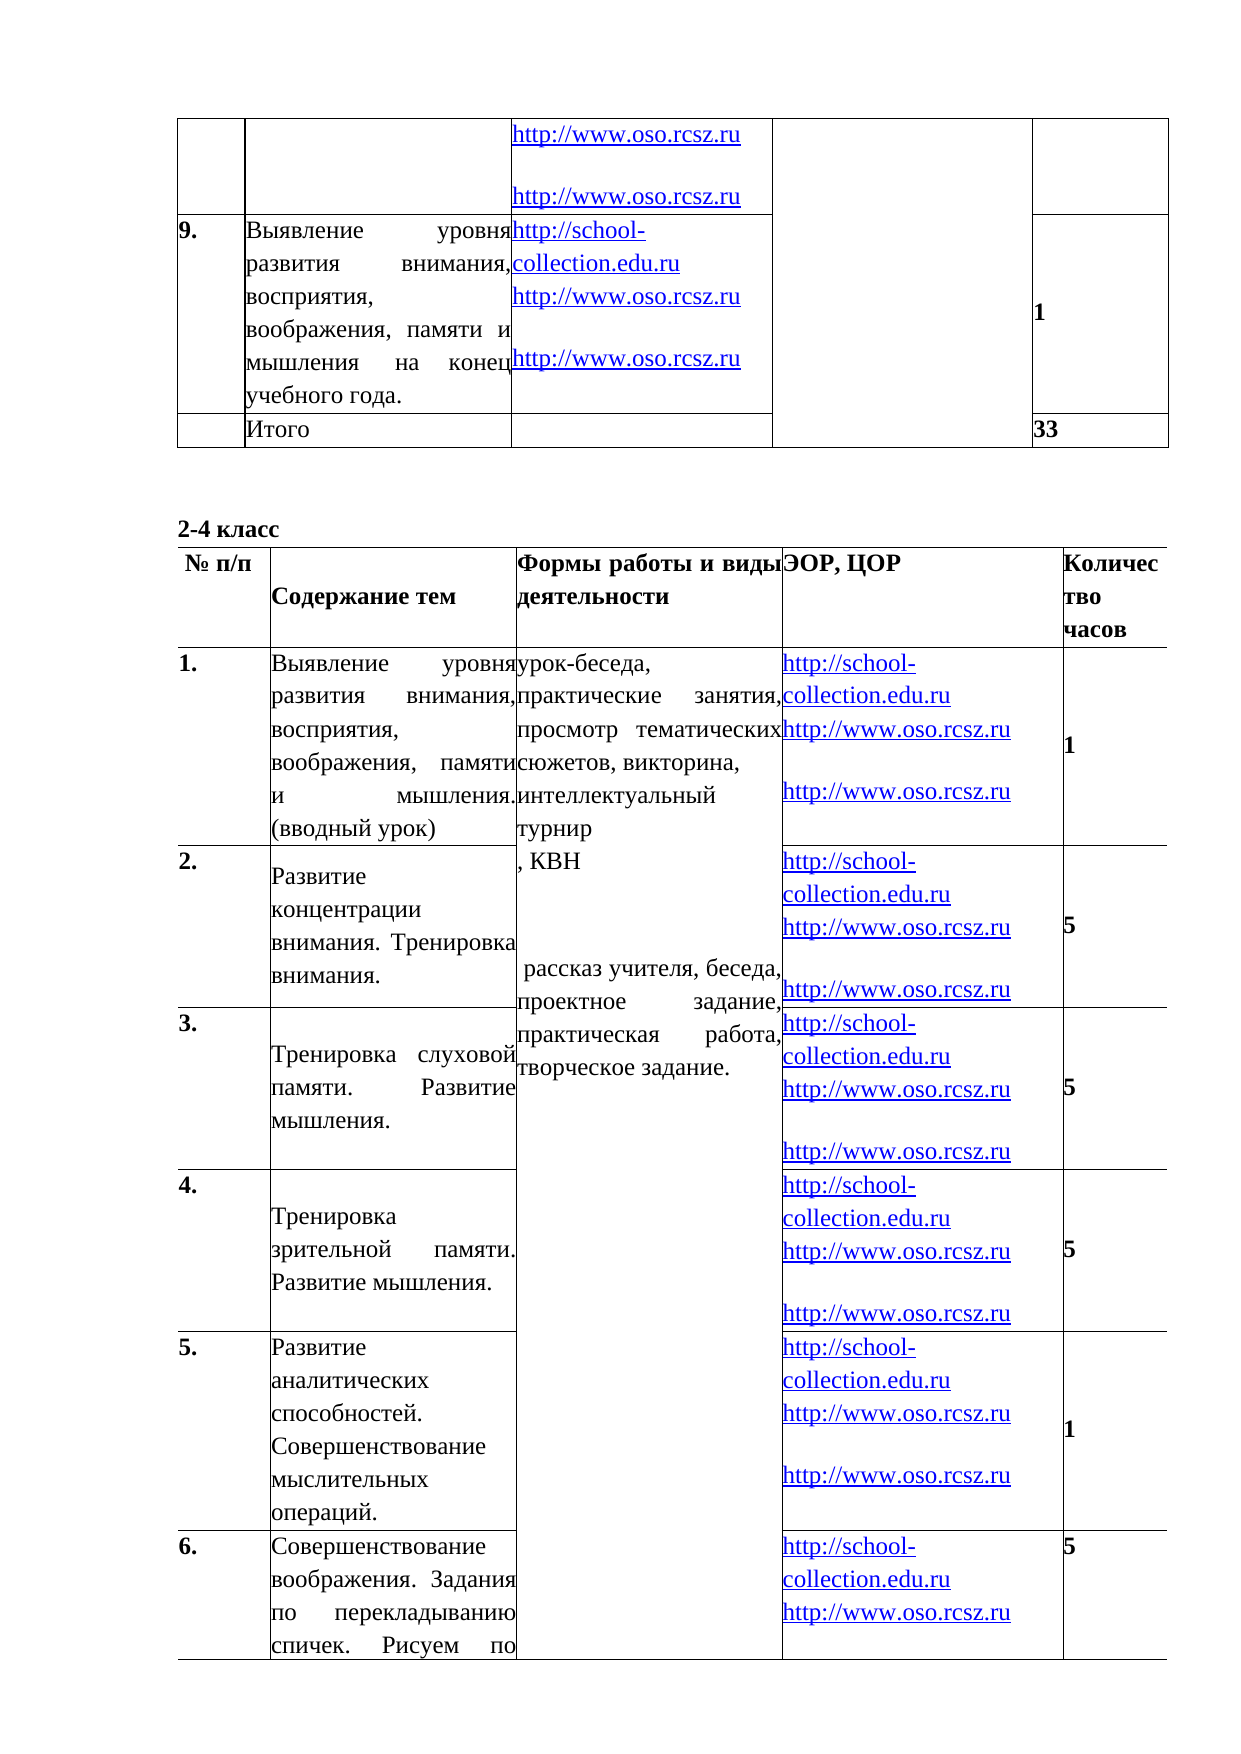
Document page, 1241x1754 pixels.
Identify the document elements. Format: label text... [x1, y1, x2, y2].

text 2-4 класс [177, 514, 1167, 543]
table_header ЭОР, ЦОР [783, 548, 1063, 647]
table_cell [271, 1531, 516, 1658]
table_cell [246, 119, 511, 214]
table_cell 5. [178, 1332, 270, 1530]
table_cell 9. [178, 215, 244, 413]
table_cell http://school-collection.edu.ru http://www.oso.rcsz.ru http://www.oso.rcsz.ru [783, 648, 1063, 845]
table_cell 1 [1064, 1332, 1167, 1530]
table_cell http://school-collection.edu.ru http://www.oso.rcsz.ru http://www.oso.rcsz.ru [783, 1332, 1063, 1530]
table_cell 5 [1064, 846, 1167, 1007]
table_cell урок-беседа, практические занятия, просмотр тематических сюжетов, викторина, интеллектуальный турнир , КВН рассказ учителя, беседа, проектное задание, практическая работа, творческое задание. [517, 648, 782, 1658]
table_header Формы работы и виды деятельности [517, 548, 782, 647]
table_cell Итого [246, 414, 511, 447]
table_cell 1 [1064, 648, 1167, 845]
table_cell Выявление уровня развития внимания, восприятия, воображения, памяти и мышления. (вводный урок) [271, 648, 516, 845]
table_cell Тренировка слуховой памяти. Развитие мышления. [271, 1008, 516, 1169]
table_cell 1. [178, 648, 270, 845]
table_cell 1 [1033, 215, 1168, 413]
table_cell http://school-collection.edu.ru http://www.oso.rcsz.ru http://www.oso.rcsz.ru [783, 1170, 1063, 1331]
table_cell 4. [178, 1170, 270, 1331]
table_cell 5 [1064, 1170, 1167, 1331]
table_cell Развитие концентрации внимания. Тренировка внимания. [271, 846, 516, 1007]
table_cell 6. [178, 1531, 270, 1658]
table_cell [512, 119, 772, 214]
table_cell 2. [178, 846, 270, 1007]
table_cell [783, 1531, 1063, 1658]
table_cell [512, 414, 772, 447]
table_cell Выявление уровня развития внимания, восприятия, воображения, памяти и мышления на конец учебного года. [246, 215, 511, 413]
table_cell 33 [1033, 414, 1168, 447]
table_cell 3 [1033, 119, 1168, 214]
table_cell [512, 215, 772, 413]
table_header Содержание тем [271, 548, 516, 647]
table_cell 5 [1064, 1531, 1167, 1658]
table_header № п/п [178, 548, 270, 647]
table_cell [178, 414, 244, 447]
table_cell Развитие аналитических способностей. Совершенствование мыслительных операций. [271, 1332, 516, 1530]
table_cell http://school-collection.edu.ru http://www.oso.rcsz.ru http://www.oso.rcsz.ru [783, 1008, 1063, 1169]
table_cell 8. [178, 119, 244, 214]
table_cell http://school-collection.edu.ru http://www.oso.rcsz.ru http://www.oso.rcsz.ru [783, 846, 1063, 1007]
table_cell Тренировка зрительной памяти. Развитие мышления. [271, 1170, 516, 1331]
table_header Количество часов [1064, 548, 1167, 647]
table_cell 5 [1064, 1008, 1167, 1169]
table_cell 3. [178, 1008, 270, 1169]
